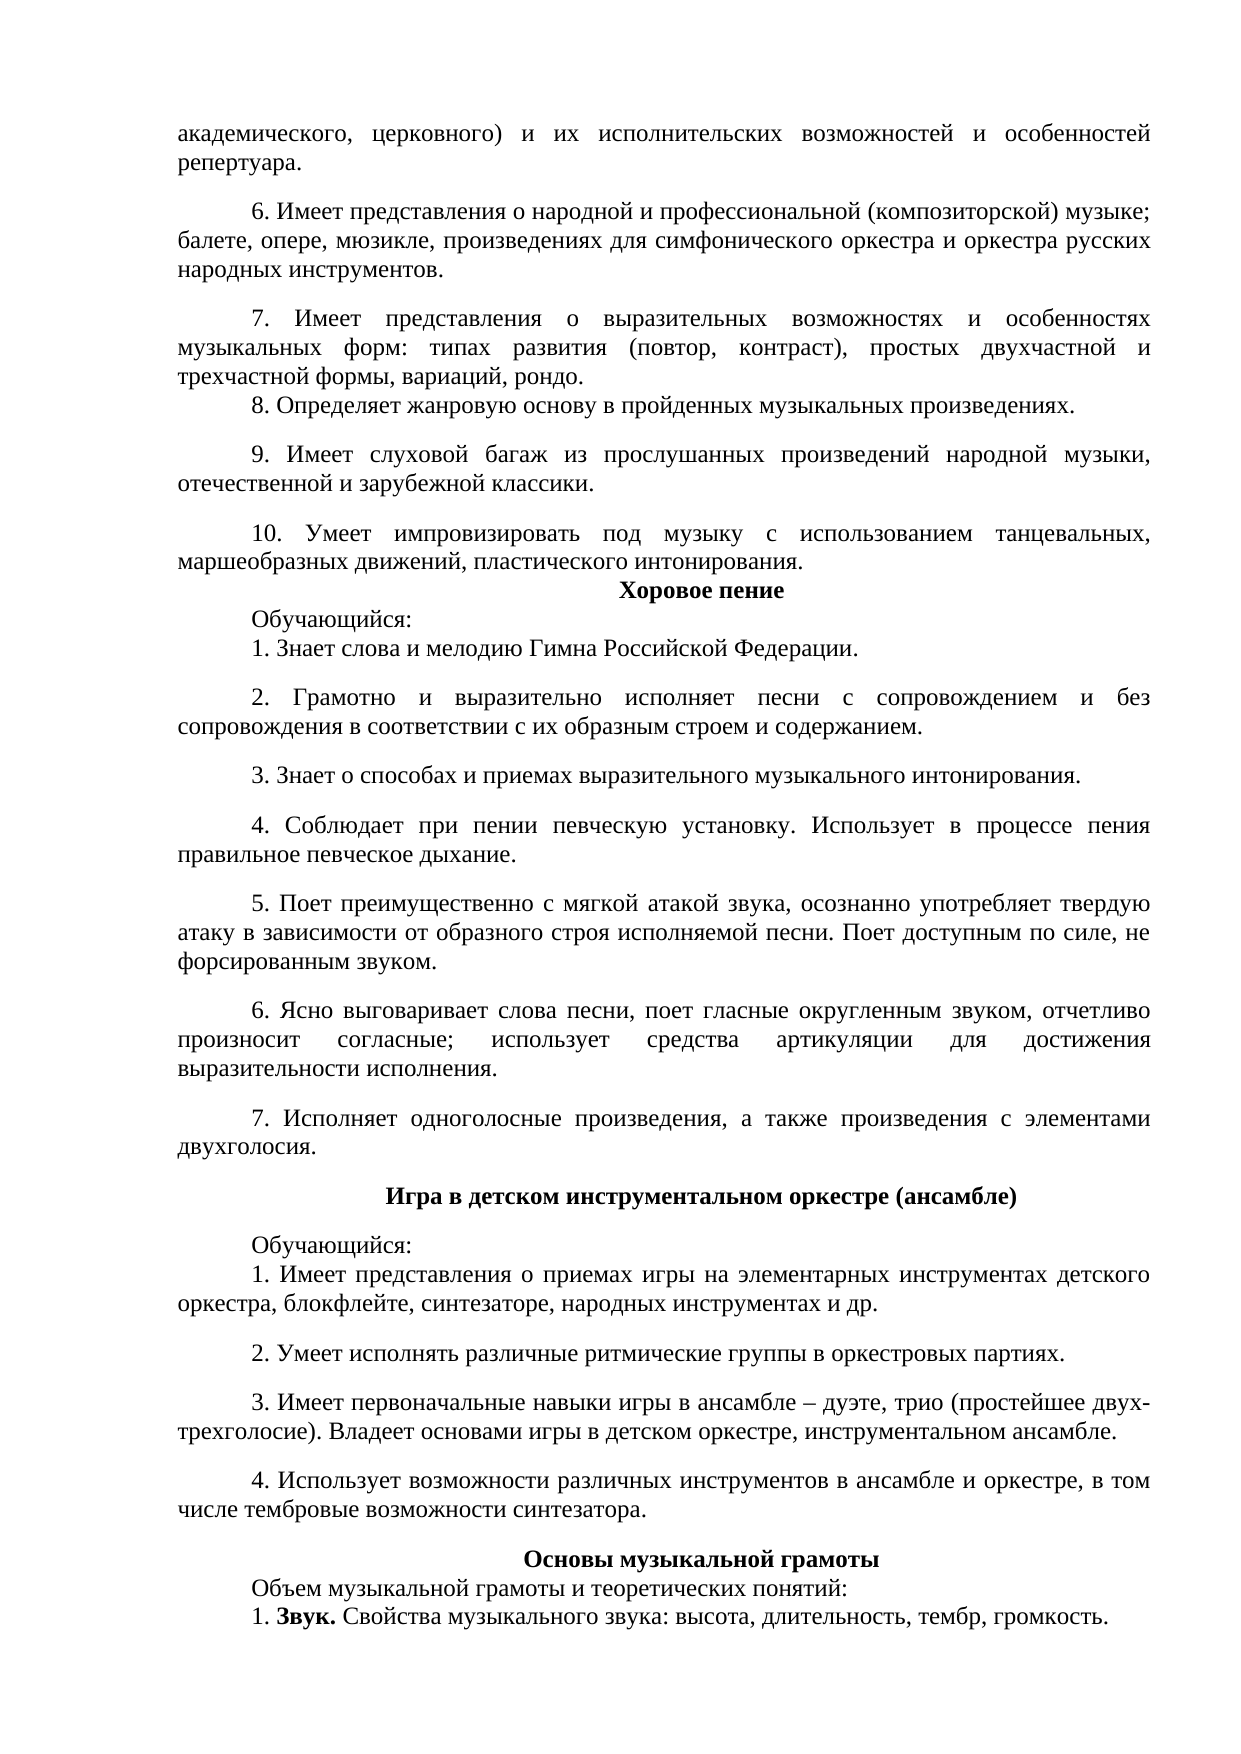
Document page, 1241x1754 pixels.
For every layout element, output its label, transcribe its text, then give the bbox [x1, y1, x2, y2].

text 2. Грамотно и выразительно исполняет песни с сопровождением и без сопровождения в соответствии с их образным строем и содержанием. [177, 682, 1152, 740]
text 9. Имеет слуховой багаж из прослушанных произведений народной музыки, отечественной и зарубежной классики. [177, 439, 1152, 497]
text Объем музыкальной грамоты и теоретических понятий: [177, 1573, 1152, 1601]
text Основы музыкальной грамоты [177, 1544, 1152, 1573]
text 2. Умеет исполнять различные ритмические группы в оркестровых партиях. [177, 1338, 1152, 1366]
text 3. Знает о способах и приемах выразительного музыкального интонирования. [177, 761, 1152, 789]
text 7. Исполняет одноголосные произведения, а также произведения с элементами двухголосия. [177, 1103, 1152, 1160]
text 7. Имеет представления о выразительных возможностях и особенностях музыкальных форм: типах развития (повтор, контраст), простых двухчастной и трехчастной формы, вариаций, рондо. [177, 303, 1152, 390]
text Обучающийся: [177, 604, 1152, 633]
text 4. Использует возможности различных инструментов в ансамбле и оркестре, в том числе тембровые возможности синтезатора. [177, 1466, 1152, 1523]
text 6. Ясно выговаривает слова песни, поет гласные округленным звуком, отчетливо произносит согласные; использует средства артикуляции для достижения выразительности исполнения. [177, 996, 1152, 1082]
text 8. Определяет жанровую основу в пройденных музыкальных произведениях. [177, 390, 1152, 418]
text 4. Соблюдает при пении певческую установку. Использует в процессе пения правильное певческое дыхание. [177, 810, 1152, 868]
text 3. Имеет первоначальные навыки игры в ансамбле – дуэте, трио (простейшее двух-трехголосие). Владеет основами игры в детском оркестре, инструментальном ансамбле. [177, 1387, 1152, 1445]
text Игра в детском инструментальном оркестре (ансамбле) [177, 1181, 1152, 1210]
text 10. Умеет импровизировать под музыку с использованием танцевальных, маршеобразных движений, пластического интонирования. [177, 518, 1152, 575]
text 5. Поет преимущественно с мягкой атакой звука, осознанно употребляет твердую атаку в зависимости от образного строя исполняемой песни. Поет доступным по силе, не форсированным звуком. [177, 888, 1152, 975]
text Хоровое пение [177, 575, 1152, 604]
text 1. Знает слова и мелодию Гимна Российской Федерации. [177, 633, 1152, 661]
text 1. Имеет представления о приемах игры на элементарных инструментах детского оркестра, блокфлейте, синтезаторе, народных инструментах и др. [177, 1259, 1152, 1317]
text 6. Имеет представления о народной и профессиональной (композиторской) музыке; балете, опере, мюзикле, произведениях для симфонического оркестра и оркестра русских народных инструментов. [177, 196, 1152, 283]
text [177, 118, 1152, 176]
text Обучающийся: [177, 1231, 1152, 1259]
text 1. Звук. Свойства музыкального звука: высота, длительность, тембр, громкость. [177, 1601, 1152, 1630]
